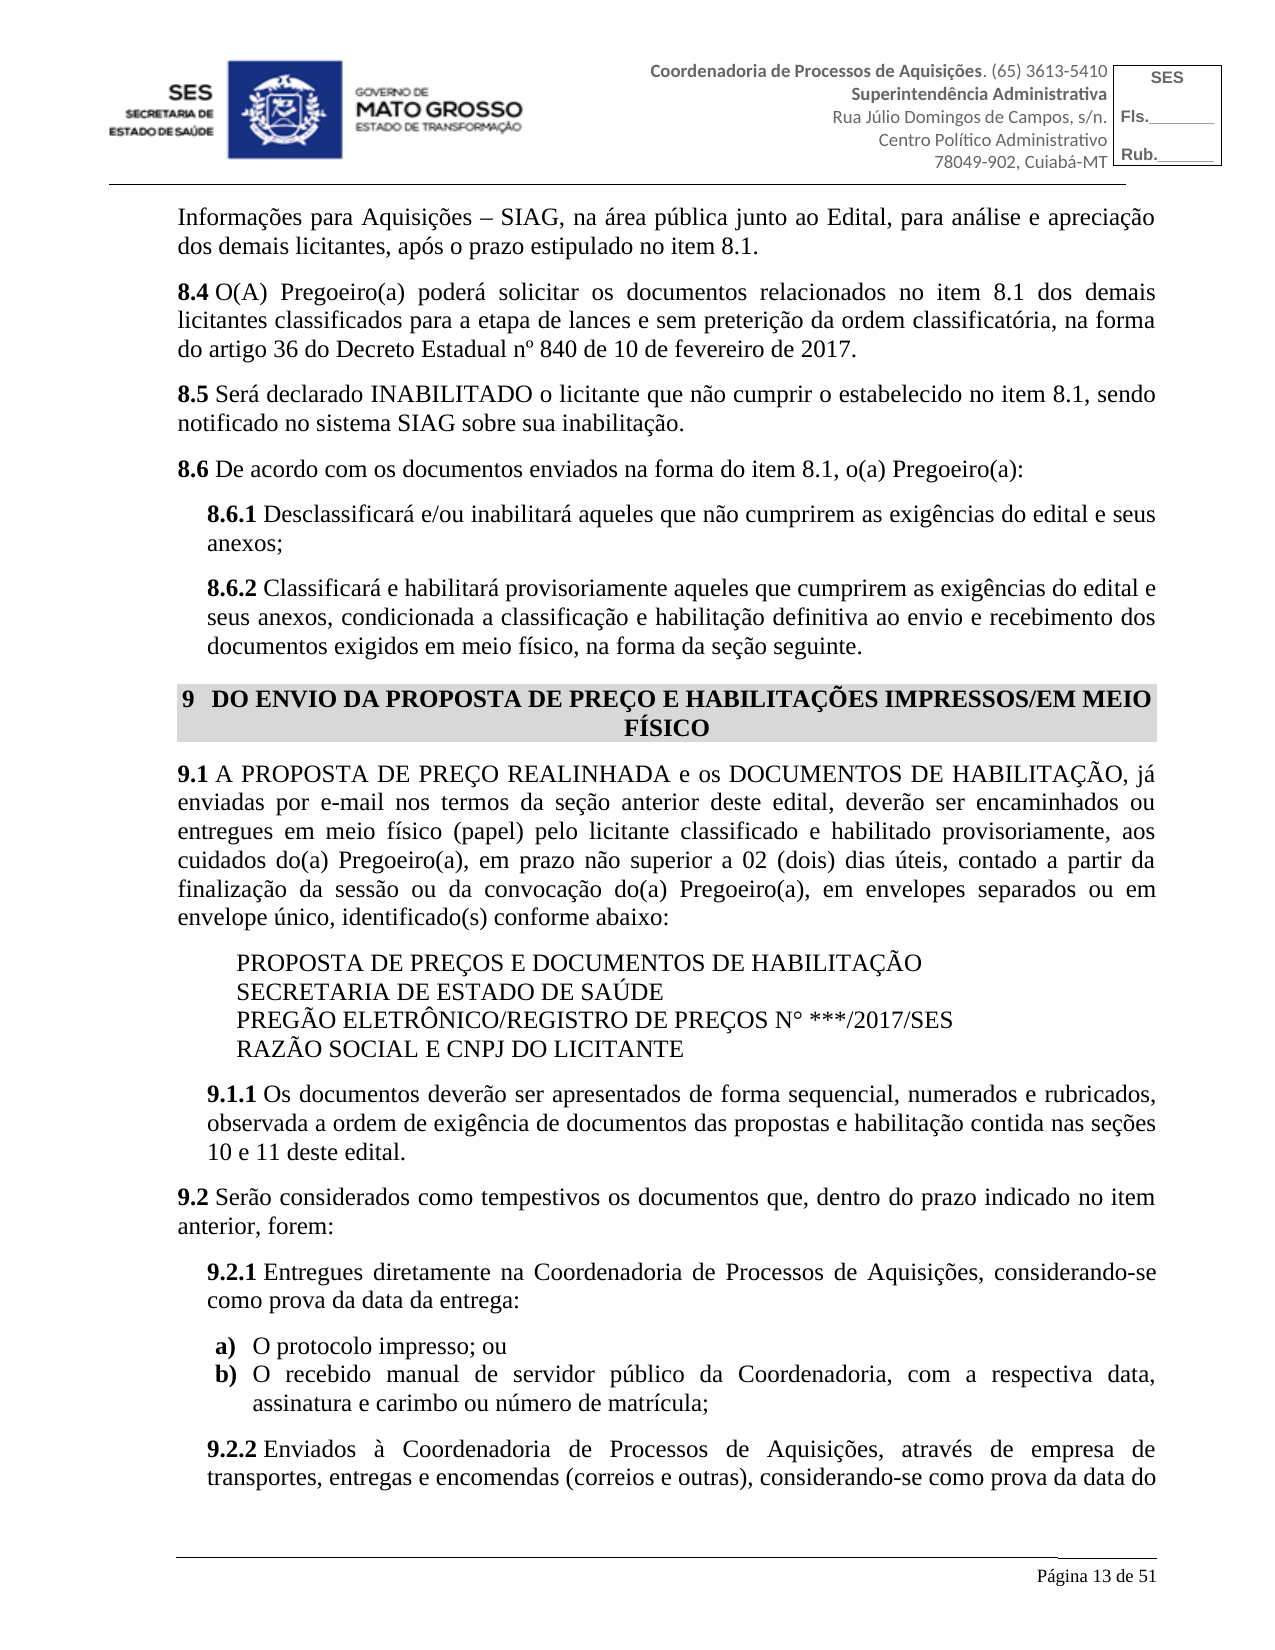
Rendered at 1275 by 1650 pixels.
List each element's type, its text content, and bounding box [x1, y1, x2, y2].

text Classificará e habilitará provisoriamente aqueles que cumprirem as exigências do edital e seus anexos, condicionada a classificação e habilitação definitiva ao envio e recebimento dos documentos exigidos em meio físico, na forma da seção seguinte. [207, 573, 1157, 659]
text Os documentos deverão ser apresentados de forma sequencial, numerados e rubricados, observada a ordem de exigência de documentos das propostas e habilitação contida nas seções 10 e 11 deste edital. [207, 1079, 1157, 1166]
text PREGÃO ELETRÔNICO/REGISTRO DE PREÇOS N° ***/2017/SES [236, 1005, 1157, 1034]
text Entregues diretamente na Coordenadoria de Processos de Aquisições, considerando-se como prova da data da entrega: [207, 1257, 1157, 1314]
text SECRETARIA DE ESTADO DE SAÚDE [236, 977, 1157, 1005]
text Desclassificará e/ou inabilitará aqueles que não cumprirem as exigências do edital e seus anexos; [207, 499, 1157, 557]
text A PROPOSTA DE PREÇO REALINHADA e os DOCUMENTOS DE HABILITAÇÃO, já enviadas por e-mail nos termos da seção anterior deste edital, deverão ser encaminhados ou entregues em meio físico (papel) pelo licitante classificado e habilitado provisoriamente, aos cuidados do(a) Pregoeiro(a), em prazo não superior a 02 (dois) dias úteis, contado a partir da finalização da sessão ou da convocação do(a) Pregoeiro(a), em envelopes separados ou em envelope único, identificado(s) conforme abaixo: [177, 759, 1157, 931]
text De acordo com os documentos enviados na forma do item 8.1, o(a) Pregoeiro(a): [177, 454, 1157, 482]
text O(A) Pregoeiro(a) poderá solicitar os documentos relacionados no item 8.1 dos demais licitantes classificados para a etapa de lances e sem preterição da ordem classificatória, na forma do artigo 36 do Decreto Estadual nº 840 de 10 de fevereiro de 2017. [177, 277, 1157, 363]
text Serão considerados como tempestivos os documentos que, dentro do prazo indicado no item anterior, forem: [177, 1182, 1157, 1240]
text DO ENVIO DA PROPOSTA DE PREÇO E HABILITAÇÕES IMPRESSOS/EM MEIO FÍSICO [177, 684, 1157, 742]
text Será declarado INABILITADO o licitante que não cumprir o estabelecido no item 8.1, sendo notificado no sistema SIAG sobre sua inabilitação. [177, 379, 1157, 437]
text RAZÃO SOCIAL E CNPJ DO LICITANTE [236, 1034, 1157, 1063]
list O recebido manual de servidor público da Coordenadoria, com a respectiva data, assinatura e carimbo ou número de matrícula; [215, 1359, 1157, 1417]
picture [90, 51, 541, 171]
text PROPOSTA DE PREÇOS E DOCUMENTOS DE HABILITAÇÃO [236, 948, 1157, 977]
list O protocolo impresso; ou [215, 1331, 1157, 1359]
